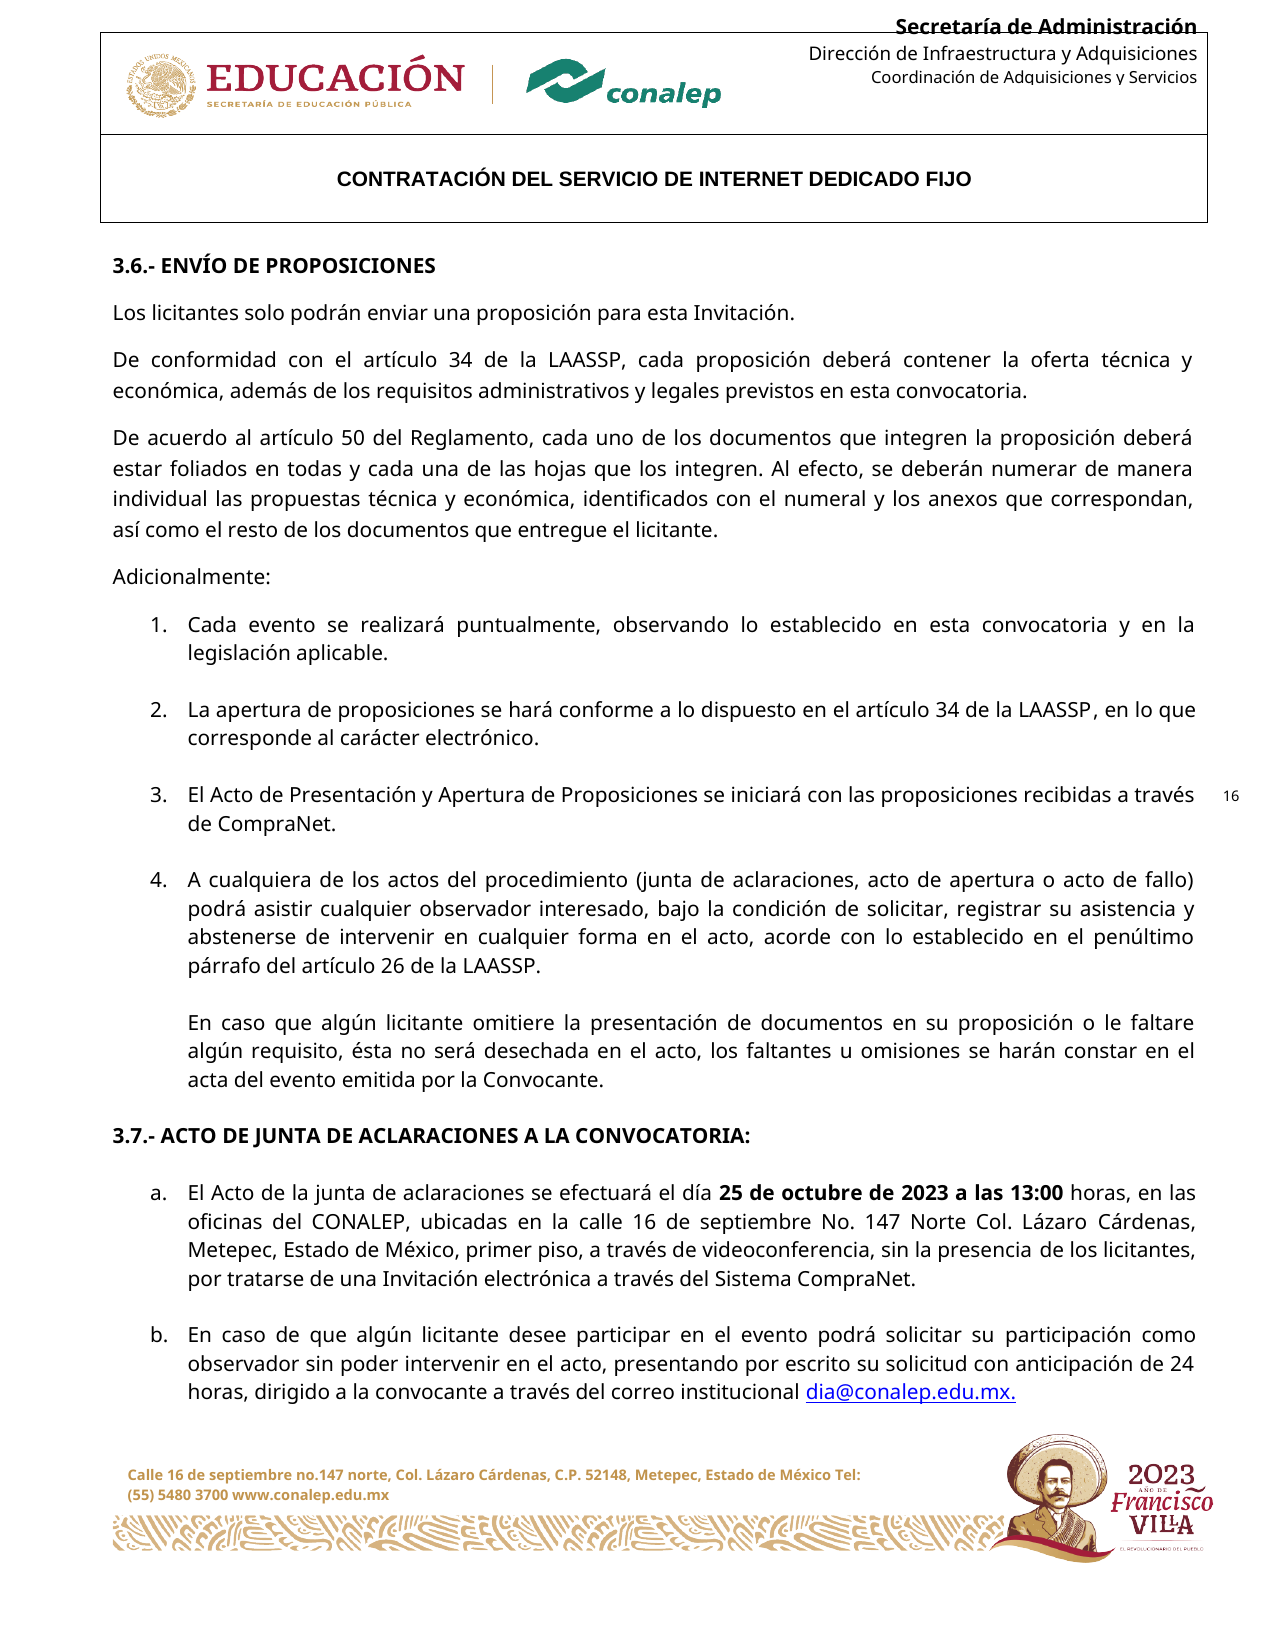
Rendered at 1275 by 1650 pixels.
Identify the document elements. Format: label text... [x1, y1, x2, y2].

picture [508, 46, 758, 119]
list A cualquiera de los actos del procedimiento (junta de aclaraciones, acto de apertura o acto de fallo) podrá asistir cualquier observador interesado, bajo la condición de solicitar, registrar su asistencia y abstenerse de intervenir en cualquier forma en el acto, acorde con lo establecido en el penúltimo párrafo del artículo 26 de la LAASSP. [150, 866, 1196, 979]
text De acuerdo al artículo 50 del Reglamento, cada uno de los documentos que integren la proposición deberá estar foliados en todas y cada una de las hojas que los integren. Al efecto, se deberán numerar de manera individual las propuestas técnica y económica, identificados con el numeral y los anexos que correspondan, así como el resto de los documentos que entregue el licitante. [112, 423, 1194, 543]
list En caso que algún licitante omitiere la presentación de documentos en su proposición o le faltare algún requisito, ésta no será desechada en el acto, los faltantes u omisiones se harán constar en el acta del evento emitida por la Convocante. [187, 1008, 1196, 1093]
text 3.6.- ENVÍO DE PROPOSICIONES [112, 251, 1196, 279]
text Los licitantes solo podrán enviar una proposición para esta Invitación. [112, 298, 1194, 326]
list 3.7.- ACTO DE JUNTA DE ACLARACIONES A LA CONVOCATORIA: [112, 1122, 1196, 1150]
text De conformidad con el artículo 34 de la LAASSP, cada proposición deberá contener la oferta técnica y económica, además de los requisitos administrativos y legales previstos en esta convocatoria. [112, 345, 1194, 404]
list Cada evento se realizará puntualmente, observando lo establecido en esta convocatoria y en la legislación aplicable. [150, 610, 1196, 667]
list El Acto de la junta de aclaraciones se efectuará el día 25 de octubre de 2023 a las 13:00 horas, en las oficinas del CONALEP, ubicadas en la calle 16 de septiembre No. 147 Norte Col. Lázaro Cárdenas, Metepec, Estado de México, primer piso, a través de videoconferencia, sin la presencia de los licitantes, por tratarse de una Invitación electrónica a través del Sistema CompraNet. [150, 1178, 1196, 1292]
list En caso de que algún licitante desee participar en el evento podrá solicitar su participación como observador sin poder intervenir en el acto, presentando por escrito su solicitud con anticipación de 24 horas, dirigido a la convocante a través del correo institucional dia@conalep.edu.mx. [150, 1321, 1196, 1406]
list El Acto de Presentación y Apertura de Proposiciones se iniciará con las proposiciones recibidas a través de CompraNet. [150, 780, 1196, 837]
picture [126, 53, 465, 118]
text Adicionalmente: [112, 562, 1196, 591]
picture [112, 1433, 1214, 1563]
list La apertura de proposiciones se hará conforme a lo dispuesto en el artículo 34 de la LAASSP, en lo que corresponde al carácter electrónico. [150, 695, 1196, 752]
